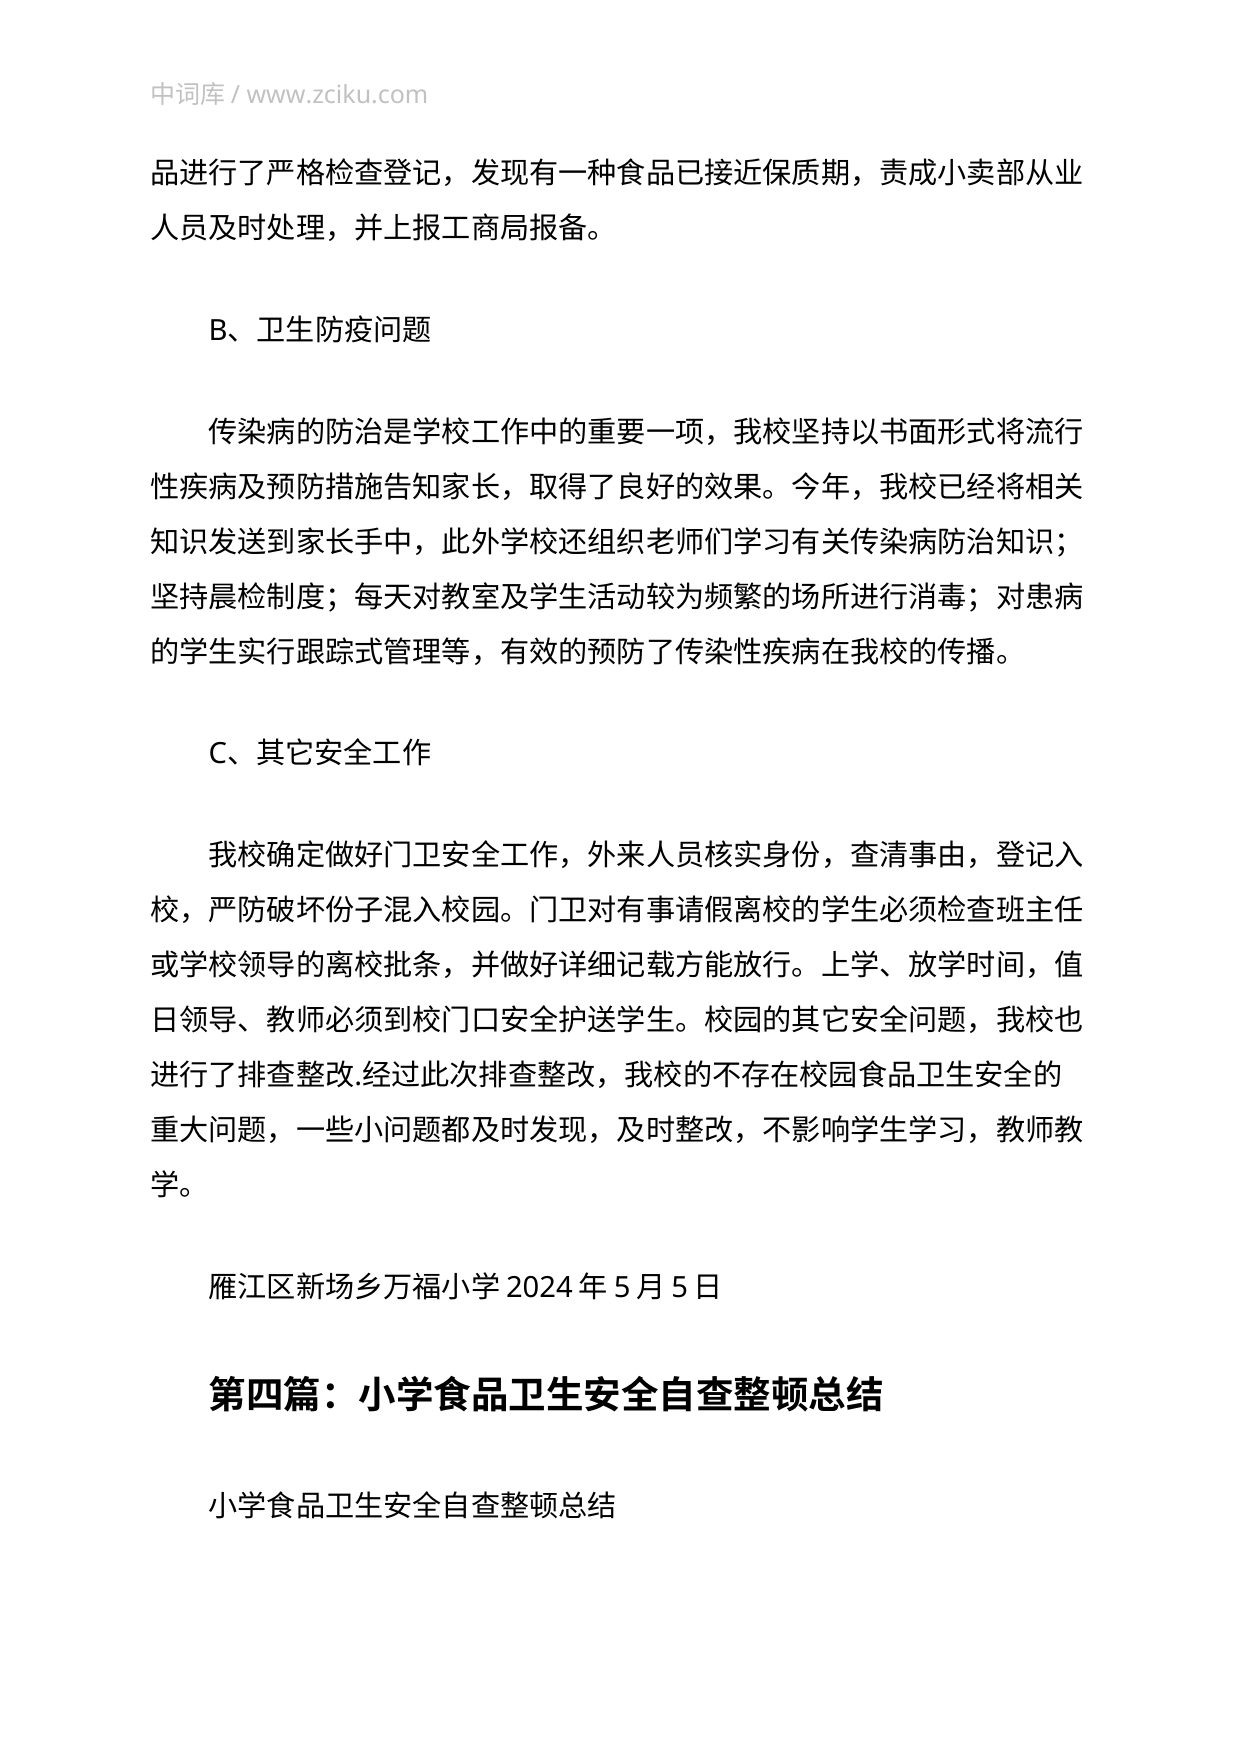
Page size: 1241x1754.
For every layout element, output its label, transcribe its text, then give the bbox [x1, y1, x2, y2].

text 第四篇：小学食品卫生安全自查整顿总结 [150, 1365, 1090, 1419]
text 雁江区新场乡万福小学2024年5月5日 [150, 1263, 1090, 1306]
text 我校确定做好门卫安全工作，外来人员核实身份，查清事由，登记入校，严防破坏份子混入校园。门卫对有事请假离校的学生必须检查班主任或学校领导的离校批条，并做好详细记载方能放行。上学、放学时间，值日领导、教师必须到校门口安全护送学生。校园的其它安全问题，我校也进行了排查整改.经过此次排查整改，我校的不存在校园食品卫生安全的重大问题，一些小问题都及时发现，及时整改，不影响学生学习，教师教学。 [150, 832, 1090, 1204]
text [150, 150, 1090, 247]
text 小学食品卫生安全自查整顿总结 [150, 1483, 1090, 1525]
text C、其它安全工作 [150, 730, 1090, 772]
text B、卫生防疫问题 [150, 307, 1090, 349]
text 传染病的防治是学校工作中的重要一项，我校坚持以书面形式将流行性疾病及预防措施告知家长，取得了良好的效果。今年，我校已经将相关知识发送到家长手中，此外学校还组织老师们学习有关传染病防治知识；坚持晨检制度；每天对教室及学生活动较为频繁的场所进行消毒；对患病的学生实行跟踪式管理等，有效的预防了传染性疾病在我校的传播。 [150, 409, 1090, 671]
